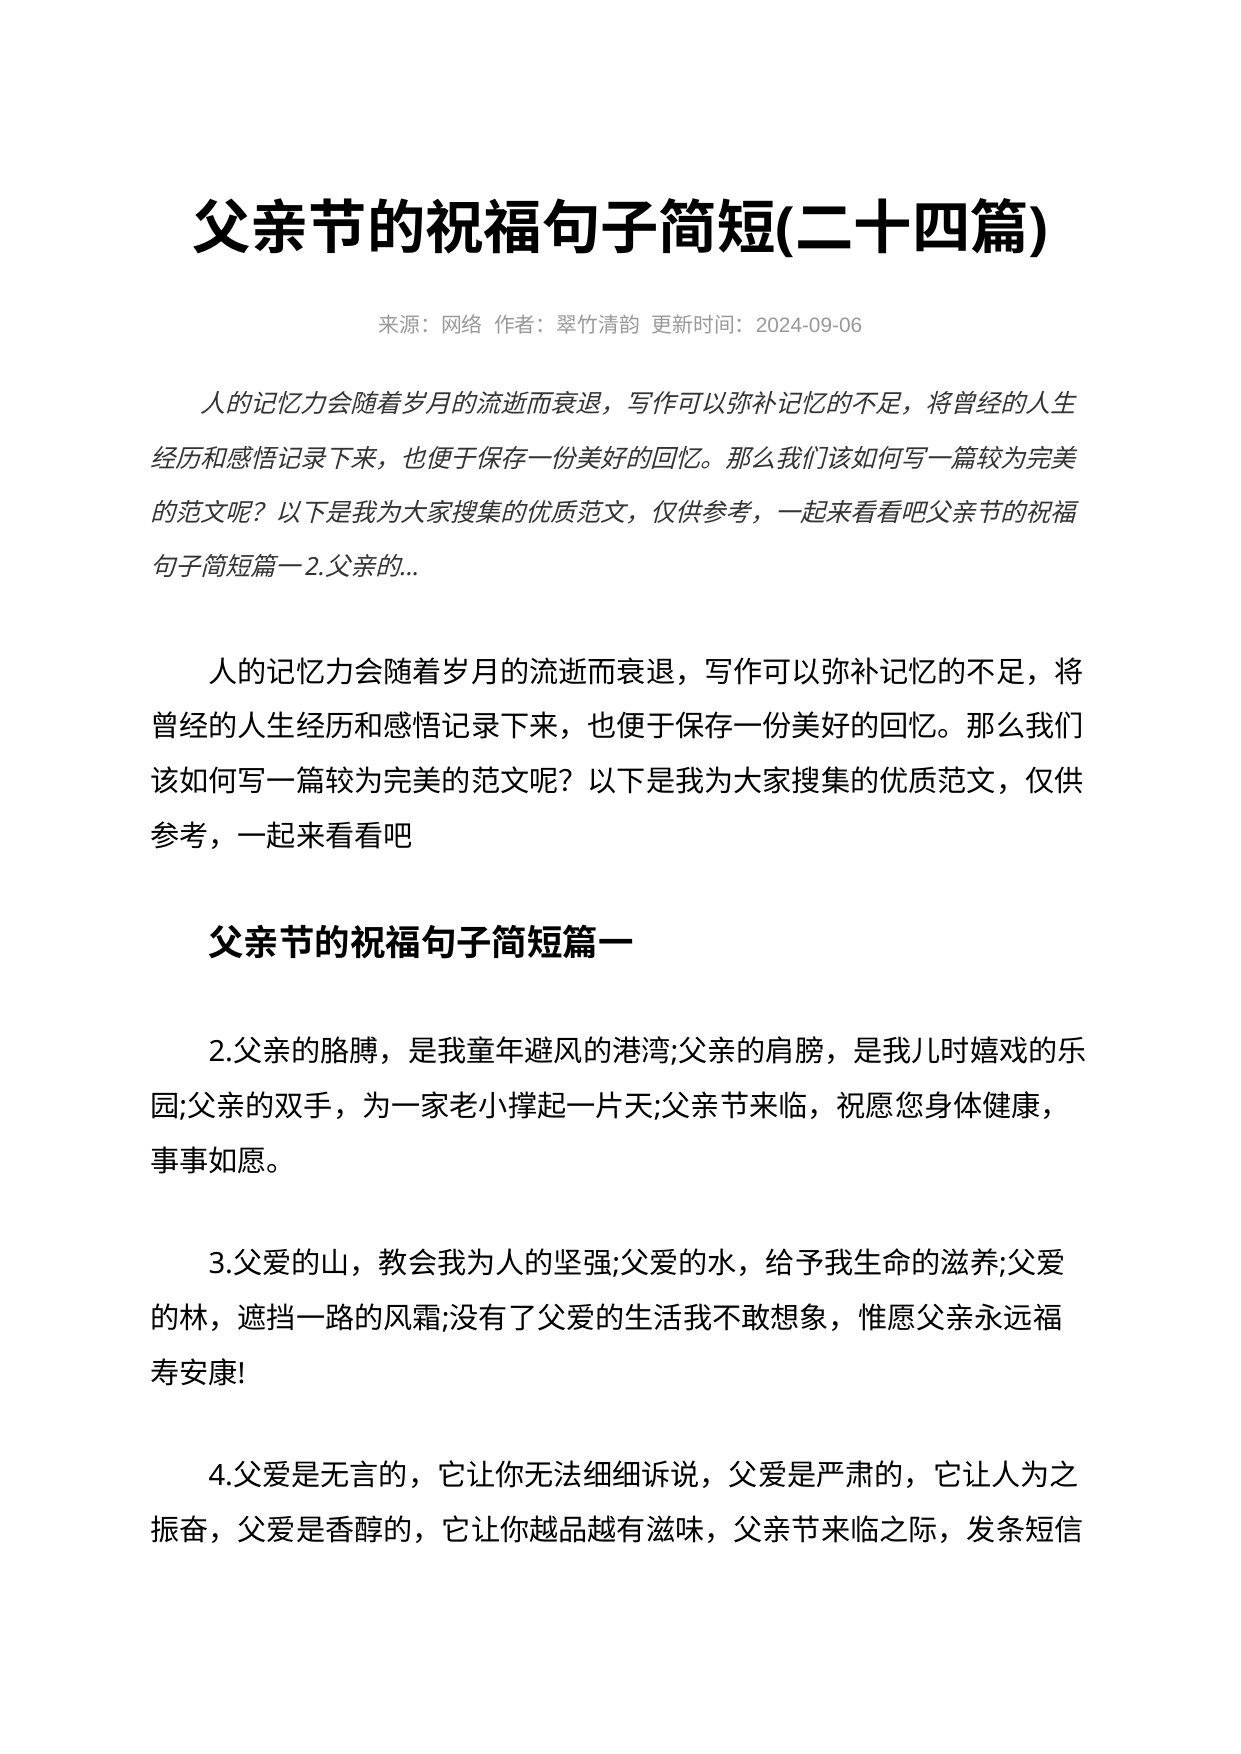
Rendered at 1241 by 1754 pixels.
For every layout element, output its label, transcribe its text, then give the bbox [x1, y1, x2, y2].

text 2.父亲的胳膊，是我童年避风的港湾;父亲的肩膀，是我儿时嬉戏的乐园;父亲的双手，为一家老小撑起一片天;父亲节来临，祝愿您身体健康，事事如愿。 [150, 1028, 1090, 1180]
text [150, 1452, 1090, 1549]
text 父亲节的祝福句子简短篇一 [150, 914, 1090, 966]
text 人的记忆力会随着岁月的流逝而衰退，写作可以弥补记忆的不足，将曾经的人生经历和感悟记录下来，也便于保存一份美好的回忆。那么我们该如何写一篇较为完美的范文呢？以下是我为大家搜集的优质范文，仅供参考，一起来看看吧父亲节的祝福句子简短篇一2.父亲的... [150, 384, 1090, 583]
text 3.父爱的山，教会我为人的坚强;父爱的水，给予我生命的滋养;父爱的林，遮挡一路的风霜;没有了父爱的生活我不敢想象，惟愿父亲永远福寿安康! [150, 1240, 1090, 1392]
subtitle 父亲节的祝福句子简短(二十四篇) [150, 181, 1090, 266]
text 人的记忆力会随着岁月的流逝而衰退，写作可以弥补记忆的不足，将曾经的人生经历和感悟记录下来，也便于保存一份美好的回忆。那么我们该如何写一篇较为完美的范文呢？以下是我为大家搜集的优质范文，仅供参考，一起来看看吧 [150, 648, 1090, 855]
text 来源：网络 作者：翠竹清韵 更新时间：2024-09-06 [150, 313, 1090, 337]
